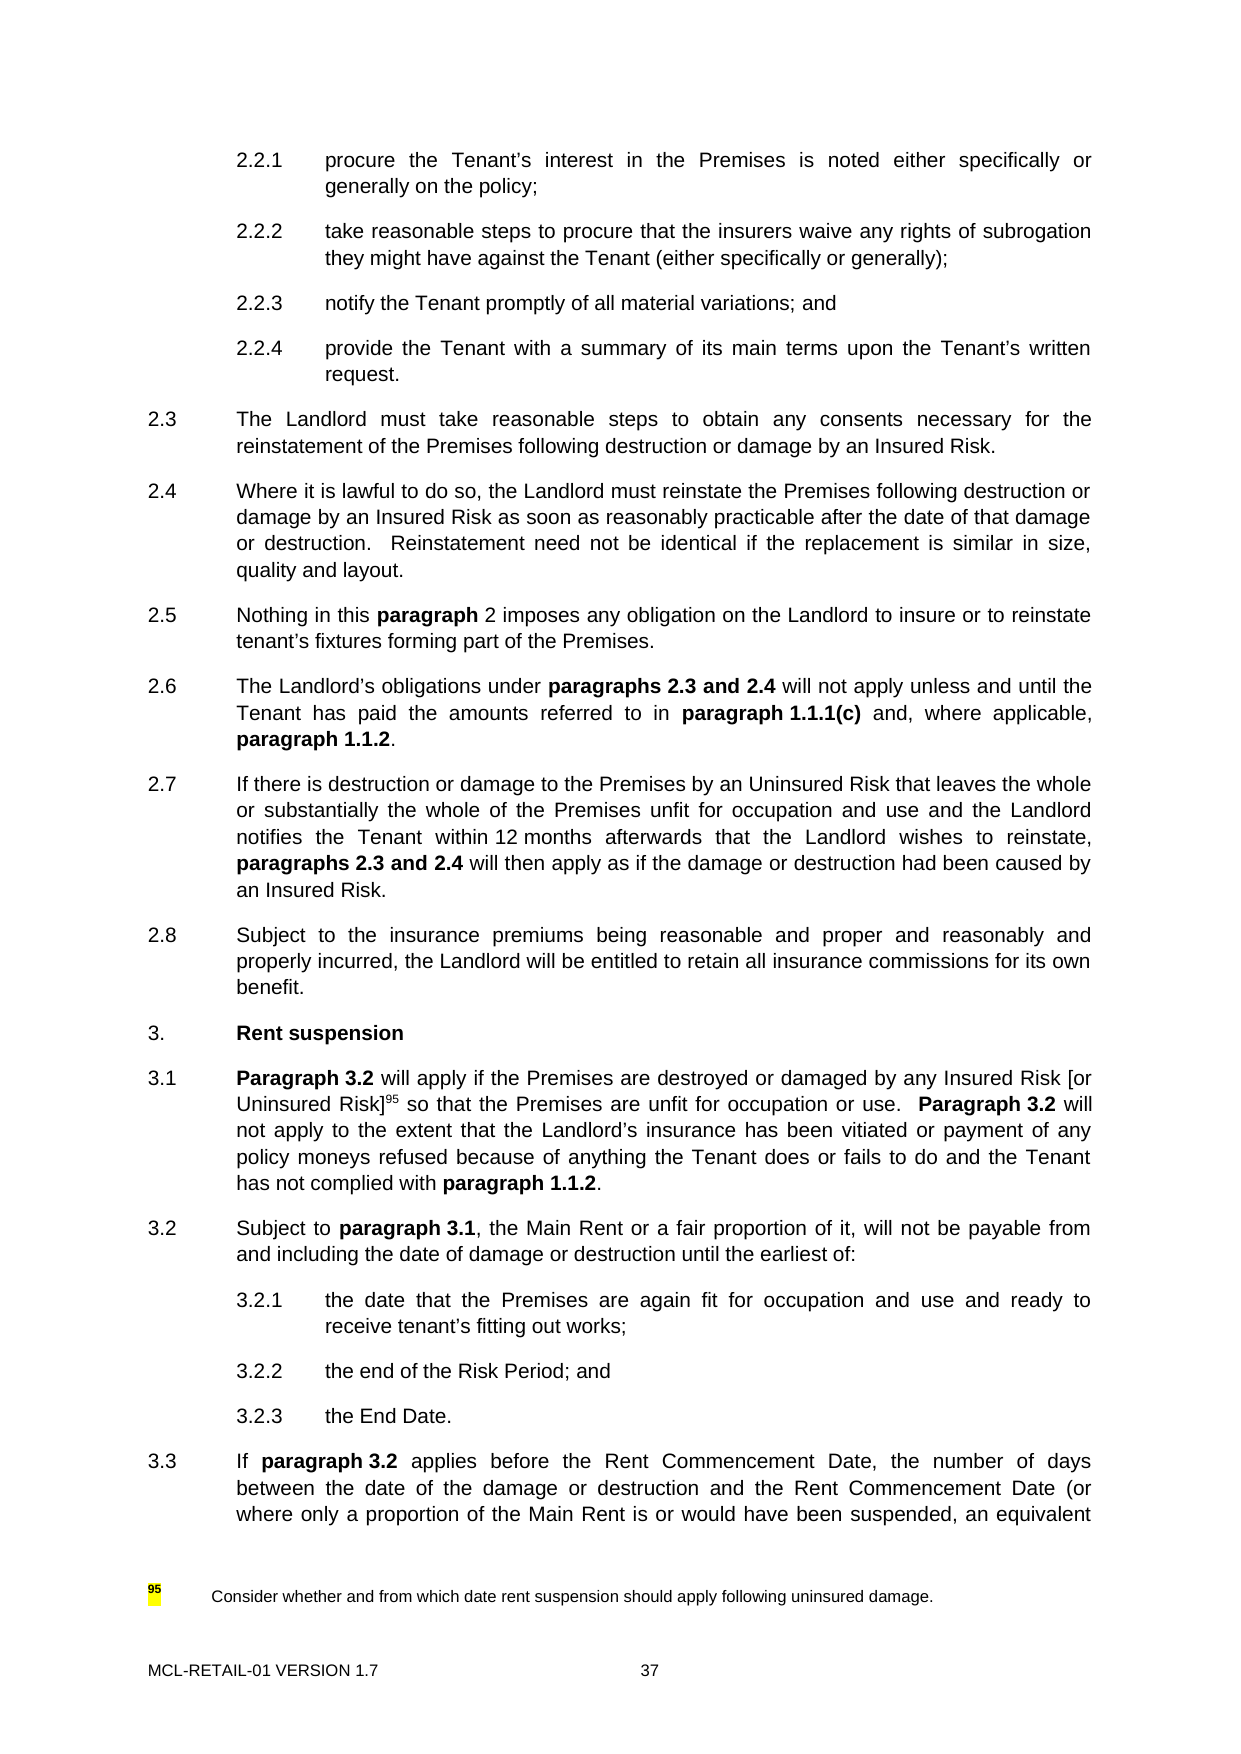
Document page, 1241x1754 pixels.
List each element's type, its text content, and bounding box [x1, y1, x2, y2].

text Nothing in this paragraph 2 imposes any obligation on the Landlord to insure or to reinstate tenant’s fixtures forming part of the Premises. [148, 603, 1093, 653]
text provide the Tenant with a summary of its main terms upon the Tenant’s written request. [236, 336, 1093, 386]
text If there is destruction or damage to the Premises by an Uninsured Risk that leaves the whole or substantially the whole of the Premises unfit for occupation and use and the Landlord notifies the Tenant within 12 months afterwards that the Landlord wishes to reinstate, paragraphs 2.3 and 2.4 will then apply as if the damage or destruction had been caused by an Insured Risk. [148, 772, 1093, 901]
text notify the Tenant promptly of all material variations; and [236, 291, 1093, 314]
text take reasonable steps to procure that the insurers waive any rights of subrogation they might have against the Tenant (either specifically or generally); [236, 219, 1093, 269]
text the End Date. [236, 1404, 1093, 1428]
text Where it is lawful to do so, the Landlord must reinstate the Premises following destruction or damage by an Insured Risk as soon as reasonably practicable after the date of that damage or destruction. Reinstatement need not be identical if the replacement is similar in size, quality and layout. [148, 478, 1093, 582]
text Paragraph 3.2 will apply if the Premises are destroyed or damaged by any Insured Risk [or Uninsured Risk] so that the Premises are unfit for occupation or use. Paragraph 3.2 will not apply to the extent that the Landlord’s insurance has been vitiated or payment of any policy moneys refused because of anything the Tenant does or fails to do and the Tenant has not complied with paragraph 1.1.2. [148, 1065, 1093, 1195]
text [148, 1449, 1093, 1526]
text The Landlord’s obligations under paragraphs 2.3 and 2.4 will not apply unless and until the Tenant has paid the amounts referred to in paragraph 1.1.1(c) and, where applicable, paragraph 1.1.2. [148, 674, 1093, 751]
text Rent suspension [148, 1020, 1093, 1044]
text Subject to the insurance premiums being reasonable and proper and reasonably and properly incurred, the Landlord will be entitled to retain all insurance commissions for its own benefit. [148, 922, 1093, 999]
text the date that the Premises are again fit for occupation and use and ready to receive tenant’s fitting out works; [236, 1287, 1093, 1338]
text Subject to paragraph 3.1, the Main Rent or a fair proportion of it, will not be payable from and including the date of damage or destruction until the earliest of: [148, 1216, 1093, 1266]
text The Landlord must take reasonable steps to obtain any consents necessary for the reinstatement of the Premises following destruction or damage by an Insured Risk. [148, 407, 1093, 457]
text the end of the Risk Period; and [236, 1359, 1093, 1383]
text procure the Tenant’s interest in the Premises is noted either specifically or generally on the policy; [236, 148, 1093, 198]
